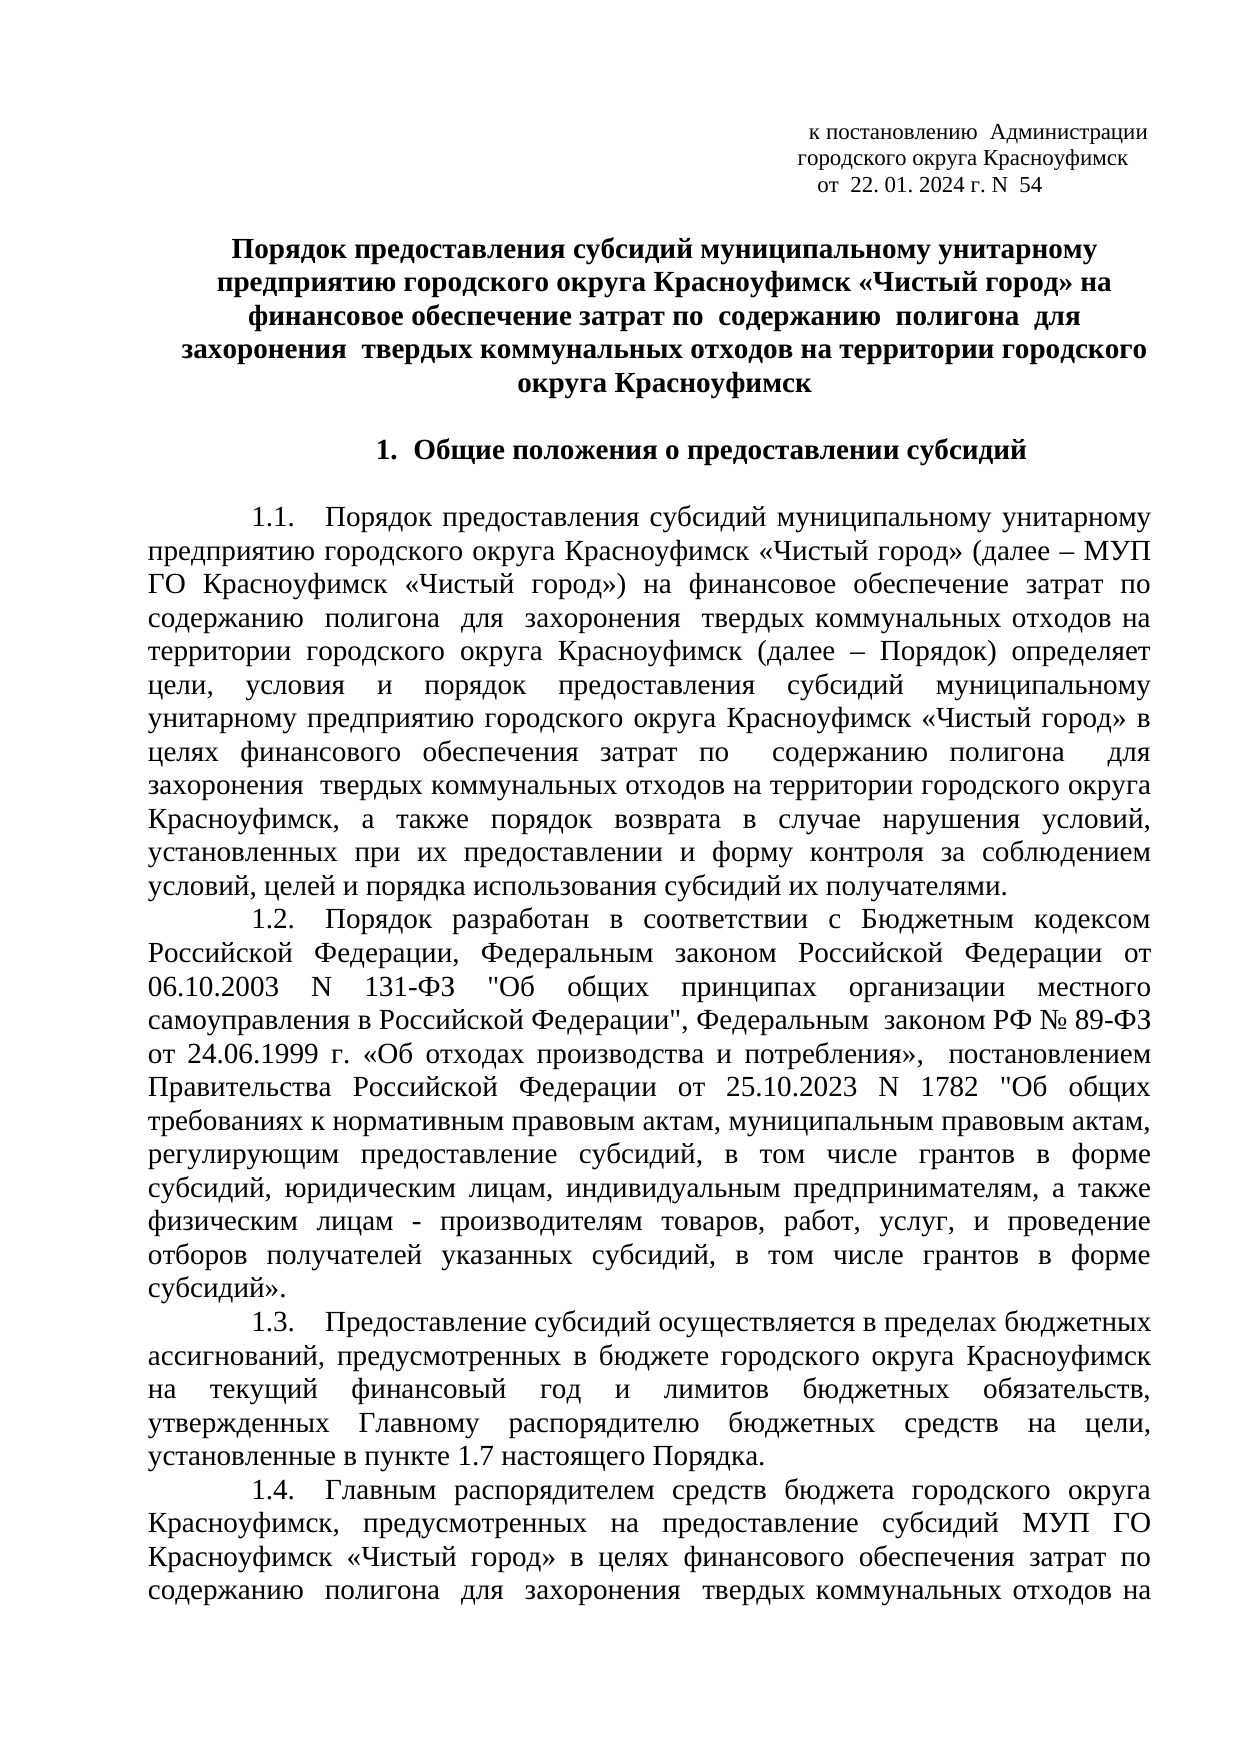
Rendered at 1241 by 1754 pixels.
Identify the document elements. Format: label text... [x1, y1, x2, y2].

text от 22. 01. 2024 г. N 54 [177, 171, 1152, 197]
list Общие положения о предоставлении субсидий [251, 432, 1152, 466]
list Порядок разработан в соответствии с Бюджетным кодексом Российской Федерации, Федеральным законом Российской Федерации от 06.10.2003 N 131-ФЗ "Об общих принципах организации местного самоуправления в Российской Федерации", Федеральным законом РФ № 89-ФЗ от 24.06.1999 г. «Об отходах производства и потребления», постановлением Правительства Российской Федерации от 25.10.2023 N 1782 "Об общих требованиях к нормативным правовым актам, муниципальным правовым актам, регулирующим предоставление субсидий, в том числе грантов в форме субсидий, юридическим лицам, индивидуальным предпринимателям, а также физическим лицам - производителям товаров, работ, услуг, и проведение отборов получателей указанных субсидий, в том числе грантов в форме субсидий». [148, 902, 1152, 1304]
text к постановлению Администрации городского округа Красноуфимск [177, 118, 1152, 171]
text Порядок предоставления субсидий муниципальному унитарному предприятию городского округа Красноуфимск «Чистый город» на финансовое обеспечение затрат по содержанию полигона для захоронения твердых коммунальных отходов на территории городского округа Красноуфимск [177, 231, 1152, 398]
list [148, 1472, 1152, 1606]
list Порядок предоставления субсидий муниципальному унитарному предприятию городского округа Красноуфимск «Чистый город» (далее – МУП ГО Красноуфимск «Чистый город») на финансовое обеспечение затрат по содержанию полигона для захоронения твердых коммунальных отходов на территории городского округа Красноуфимск (далее – Порядок) определяет цели, условия и порядок предоставления субсидий муниципальному унитарному предприятию городского округа Красноуфимск «Чистый город» в целях финансового обеспечения затрат по содержанию полигона для захоронения твердых коммунальных отходов на территории городского округа Красноуфимск, а также порядок возврата в случае нарушения условий, установленных при их предоставлении и форму контроля за соблюдением условий, целей и порядка использования субсидий их получателями. [148, 499, 1152, 902]
list Предоставление субсидий осуществляется в пределах бюджетных ассигнований, предусмотренных в бюджете городского округа Красноуфимск на текущий финансовый год и лимитов бюджетных обязательств, утвержденных Главному распорядителю бюджетных средств на цели, установленные в пункте 1.7 настоящего Порядка. [148, 1304, 1152, 1472]
